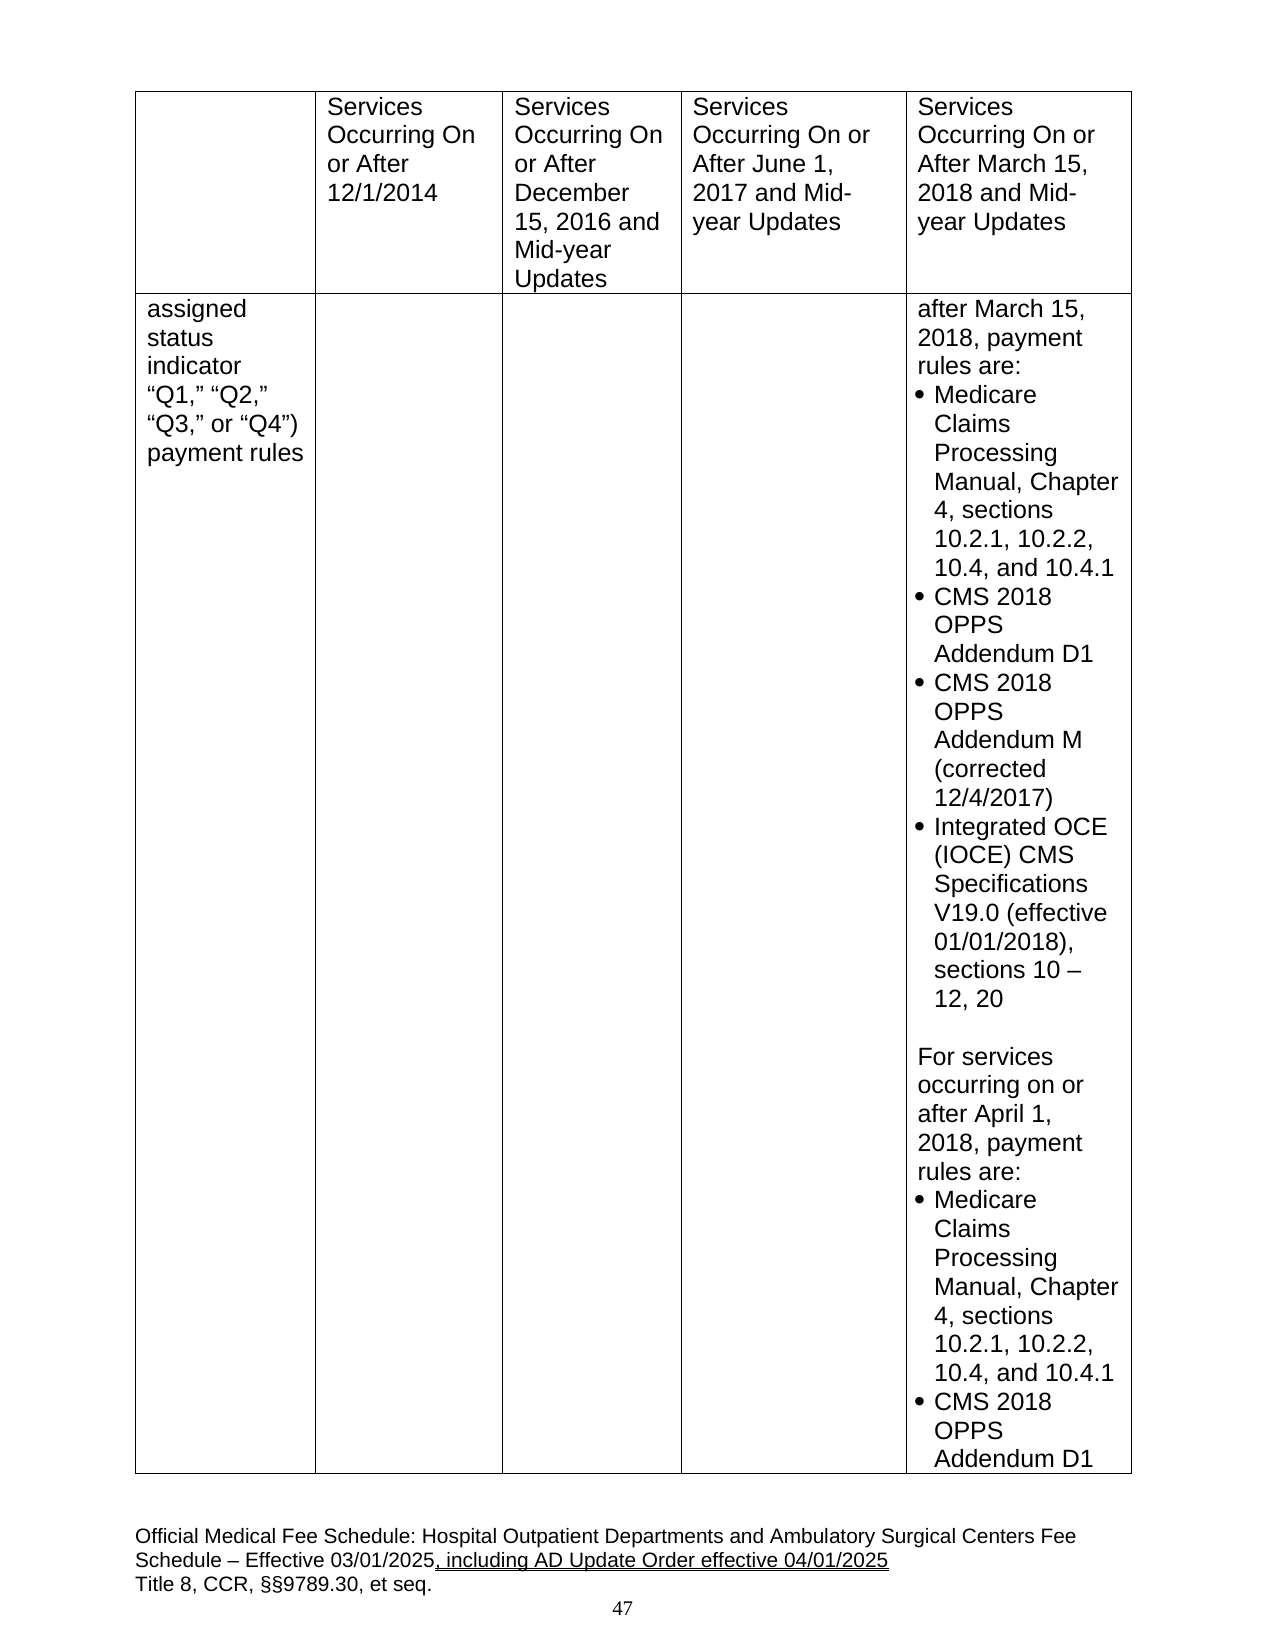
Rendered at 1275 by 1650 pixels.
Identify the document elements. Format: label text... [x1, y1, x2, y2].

table_cell Composite APCs (codes assigned status indicator “Q1,” “Q2,” “Q3,” or “Q4”) payment rules [136, 294, 315, 1473]
table_header Services Occurring On or After March 15, 2018 and Mid-year Updates [907, 92, 1131, 293]
table_header Services Occurring On or After 12/1/2014 [316, 92, 502, 293]
table_header Services Occurring On or After June 1, 2017 and Mid-year Updates [682, 92, 906, 293]
table_cell [503, 294, 681, 1473]
table_cell [682, 294, 906, 1473]
table_cell [316, 294, 502, 1473]
table_header Services Occurring On or After December 15, 2016 and Mid-year Updates [503, 92, 681, 293]
table_header [136, 92, 315, 293]
